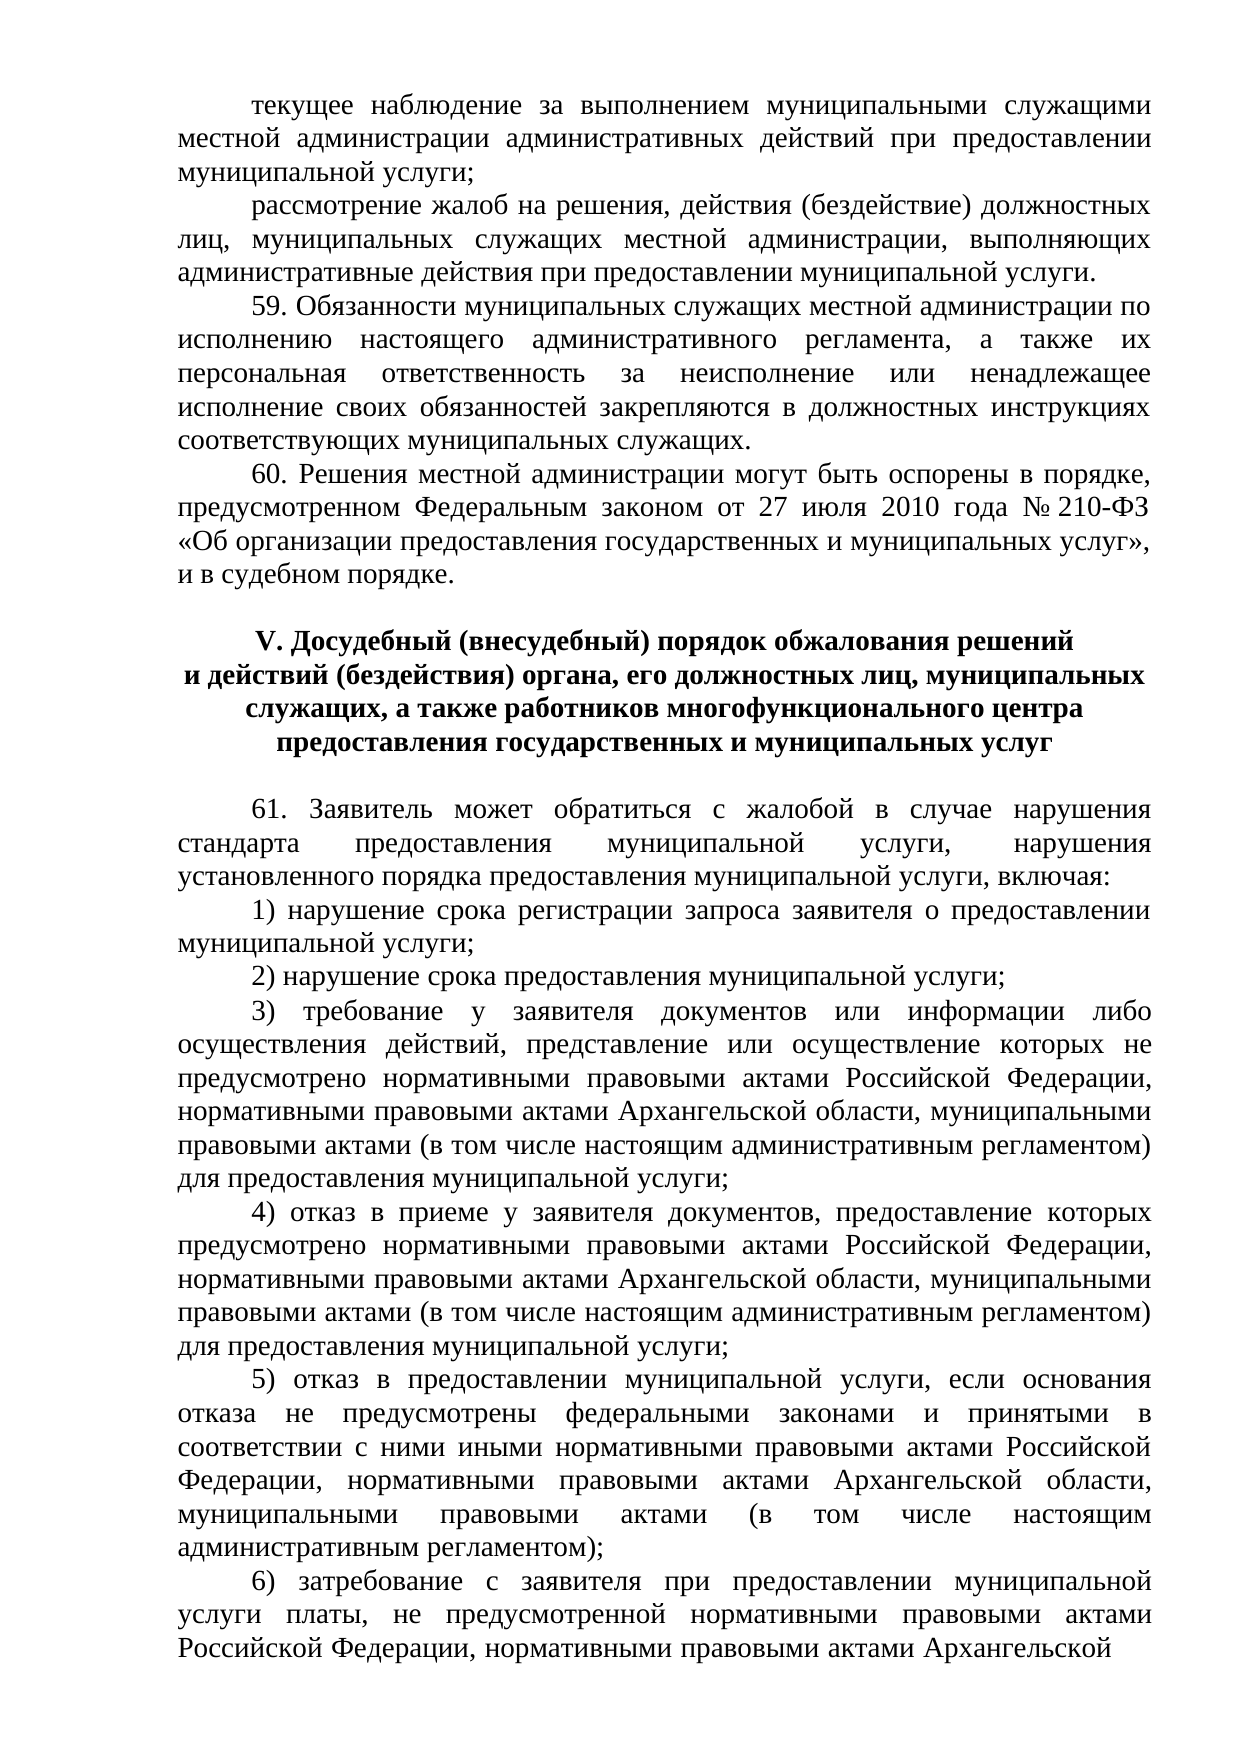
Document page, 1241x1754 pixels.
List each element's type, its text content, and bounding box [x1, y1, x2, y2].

list отказ в приеме у заявителя документов, предоставление которых предусмотрено нормативными правовыми актами Российской Федерации, нормативными правовыми актами Архангельской области, муниципальными правовыми актами (в том числе настоящим административным регламентом) для предоставления муниципальной услуги; [177, 1194, 1152, 1362]
text текущее наблюдение за выполнением муниципальными служащими местной администрации административных действий при предоставлении муниципальной услуги; [177, 87, 1151, 187]
text и действий (бездействия) органа, его должностных лиц, муниципальных служащих, а также работников многофункционального центра предоставления государственных и муниципальных услуг [181, 657, 1148, 758]
list Решения местной администрации могут быть оспорены в порядке, предусмотренном Федеральным законом от 27 июля 2010 года № 210-ФЗ [177, 456, 1152, 523]
list Обязанности муниципальных служащих местной администрации по исполнению настоящего административного регламента, а также их персональная ответственность за неисполнение или ненадлежащее исполнение своих обязанностей закрепляются в должностных инструкциях соответствующих муниципальных служащих. [177, 288, 1151, 456]
text «Об организации предоставления государственных и муниципальных услуг», и в судебном порядке. [177, 523, 1151, 590]
list нарушение срока предоставления муниципальной услуги; [251, 959, 1167, 993]
list Заявитель может обратиться с жалобой в случае нарушения стандарта предоставления муниципальной услуги, нарушения установленного порядка предоставления муниципальной услуги, включая: [177, 791, 1151, 892]
subtitle Досудебный (внесудебный) порядок обжалования решений [255, 623, 1167, 657]
text рассмотрение жалоб на решения, действия (бездействие) должностных лиц, муниципальных служащих местной администрации, выполняющих административные действия при предоставлении муниципальной услуги. [177, 187, 1151, 288]
list требование у заявителя документов или информации либо осуществления действий, представление или осуществление которых не предусмотрено нормативными правовыми актами Российской Федерации, нормативными правовыми актами Архангельской области, муниципальными правовыми актами (в том числе настоящим административным регламентом) для предоставления муниципальной услуги; [177, 993, 1152, 1194]
list отказ в предоставлении муниципальной услуги, если основания отказа не предусмотрены федеральными законами и принятыми в соответствии с ними иными нормативными правовыми актами Российской Федерации, нормативными правовыми актами Архангельской области, муниципальными правовыми актами (в том числе настоящим административным регламентом); [177, 1362, 1152, 1563]
list затребование с заявителя при предоставлении муниципальной услуги платы, не предусмотренной нормативными правовыми актами Российской Федерации, нормативными правовыми актами Архангельской [177, 1563, 1152, 1663]
list нарушение срока регистрации запроса заявителя о предоставлении муниципальной услуги; [177, 892, 1151, 959]
